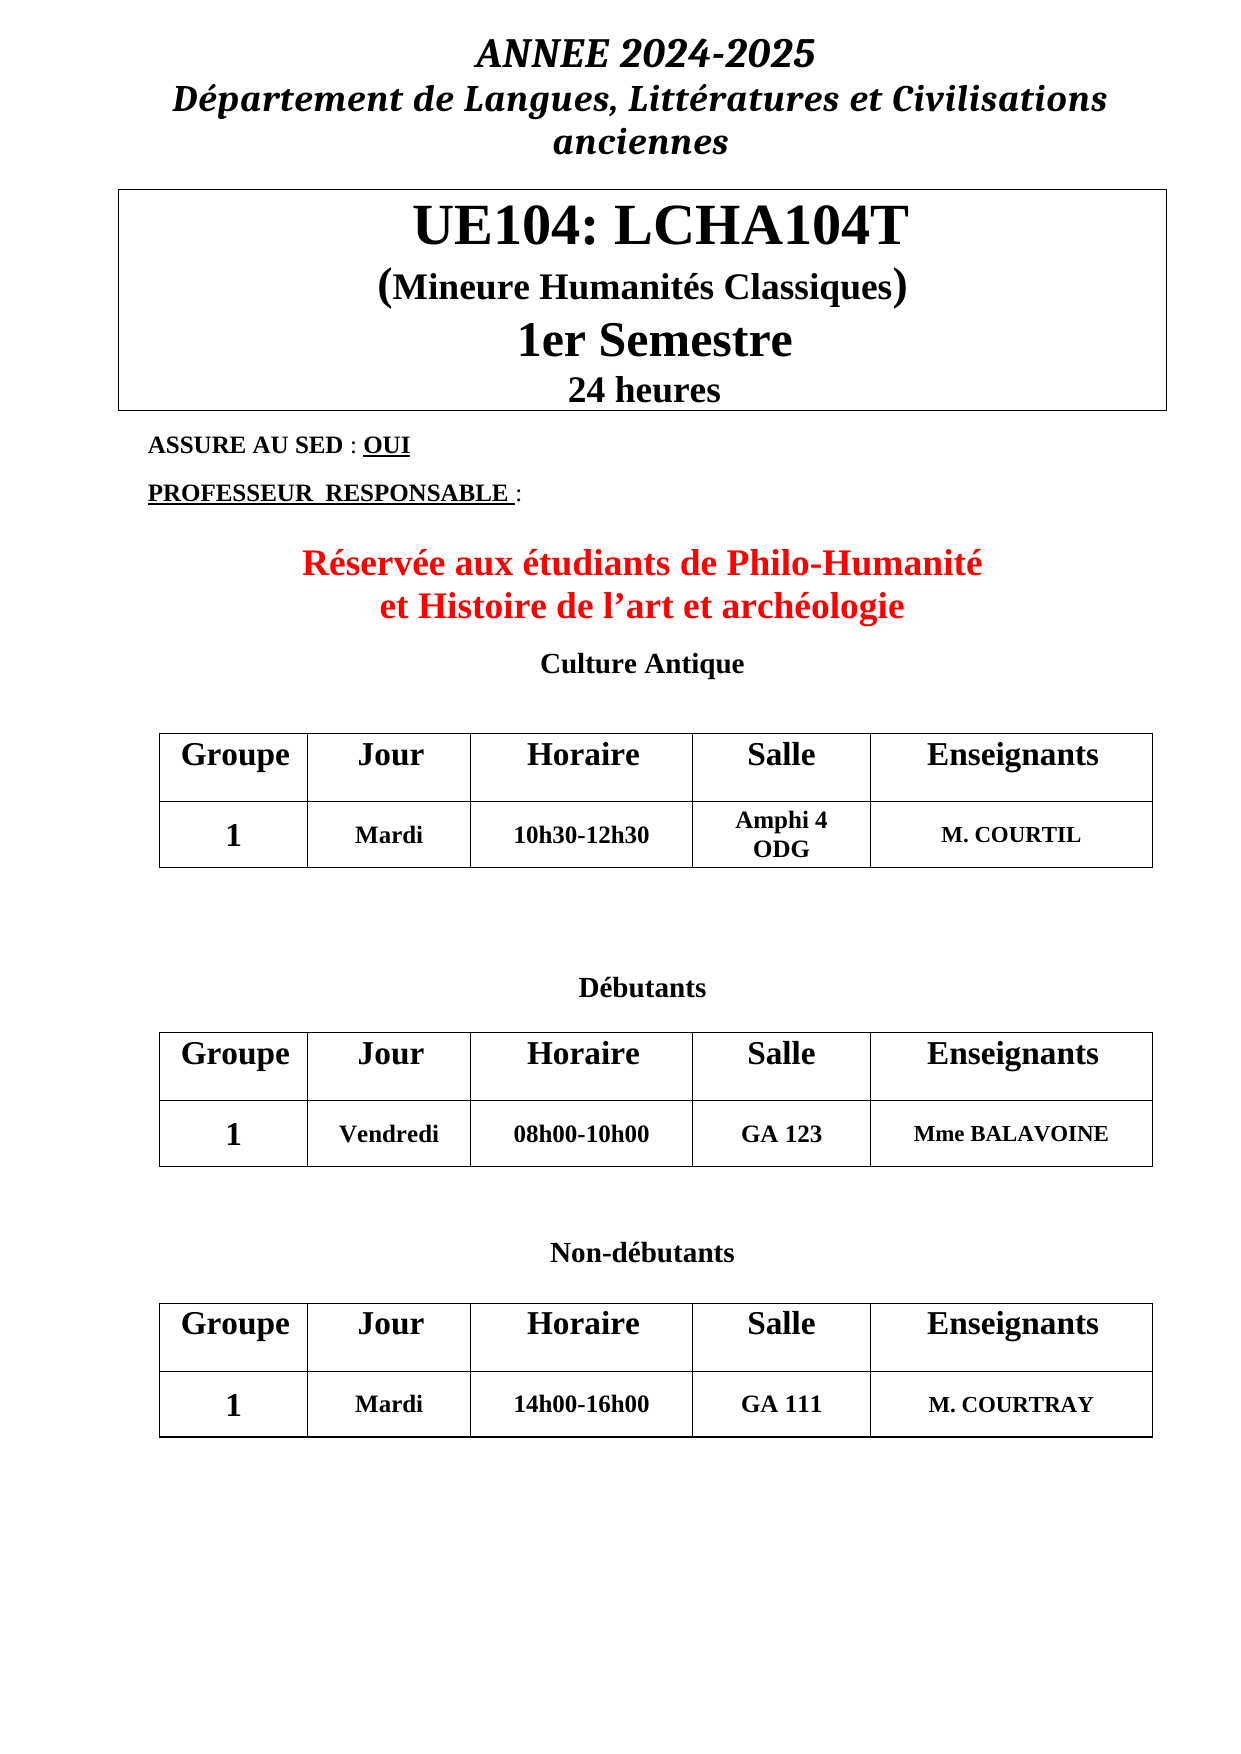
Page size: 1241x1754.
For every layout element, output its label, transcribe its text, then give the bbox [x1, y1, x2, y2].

table_cell M. COURTIL [871, 802, 1152, 867]
table_header Horaire [471, 1304, 692, 1371]
table_cell Mme BALAVOINE [871, 1101, 1152, 1166]
title ANNEE 2024-2025 [148, 29, 1137, 77]
title Département de Langues, Littératures et Civilisations anciennes [148, 77, 1137, 164]
table_cell 1 [160, 1372, 307, 1436]
table_cell GA 111 [693, 1372, 870, 1436]
table_cell M. COURTRAY [871, 1372, 1152, 1436]
table_header Salle [693, 734, 870, 801]
table_header UE104: LCHA104T (Mineure Humanités Classiques) 1er Semestre 24 heures [119, 190, 1166, 410]
table_cell 1 [160, 802, 307, 867]
table_cell 10h30-12h30 [471, 802, 692, 867]
table_header Horaire [471, 734, 692, 801]
table_header Enseignants [871, 734, 1152, 801]
text ASSURE AU SED : OUI [148, 430, 1137, 459]
table_header Jour [308, 1304, 470, 1371]
text Non-débutants [148, 1235, 1137, 1268]
table_header Groupe [160, 1033, 307, 1100]
text PROFESSEUR RESPONSABLE : [148, 478, 1137, 507]
text Culture Antique [148, 646, 1137, 679]
table_header Salle [693, 1033, 870, 1100]
text Débutants [148, 970, 1137, 1003]
text Réservée aux étudiants de Philo-Humanité [148, 541, 1137, 584]
table_header Jour [308, 1033, 470, 1100]
table_header Groupe [160, 734, 307, 801]
table_cell GA 123 [693, 1101, 870, 1166]
text et Histoire de l’art et archéologie [148, 584, 1137, 627]
table_header Groupe [160, 1304, 307, 1371]
table_cell 08h00-10h00 [471, 1101, 692, 1166]
table_header Jour [308, 734, 470, 801]
table_header Enseignants [871, 1033, 1152, 1100]
table_cell 14h00-16h00 [471, 1372, 692, 1436]
table_cell Mardi [308, 802, 470, 867]
table_header Enseignants [871, 1304, 1152, 1371]
table_cell Mardi [308, 1372, 470, 1436]
table_header Salle [693, 1304, 870, 1371]
table_header Horaire [471, 1033, 692, 1100]
table_cell Amphi 4 ODG [693, 802, 870, 867]
table_cell Vendredi [308, 1101, 470, 1166]
table_cell 1 [160, 1101, 307, 1166]
